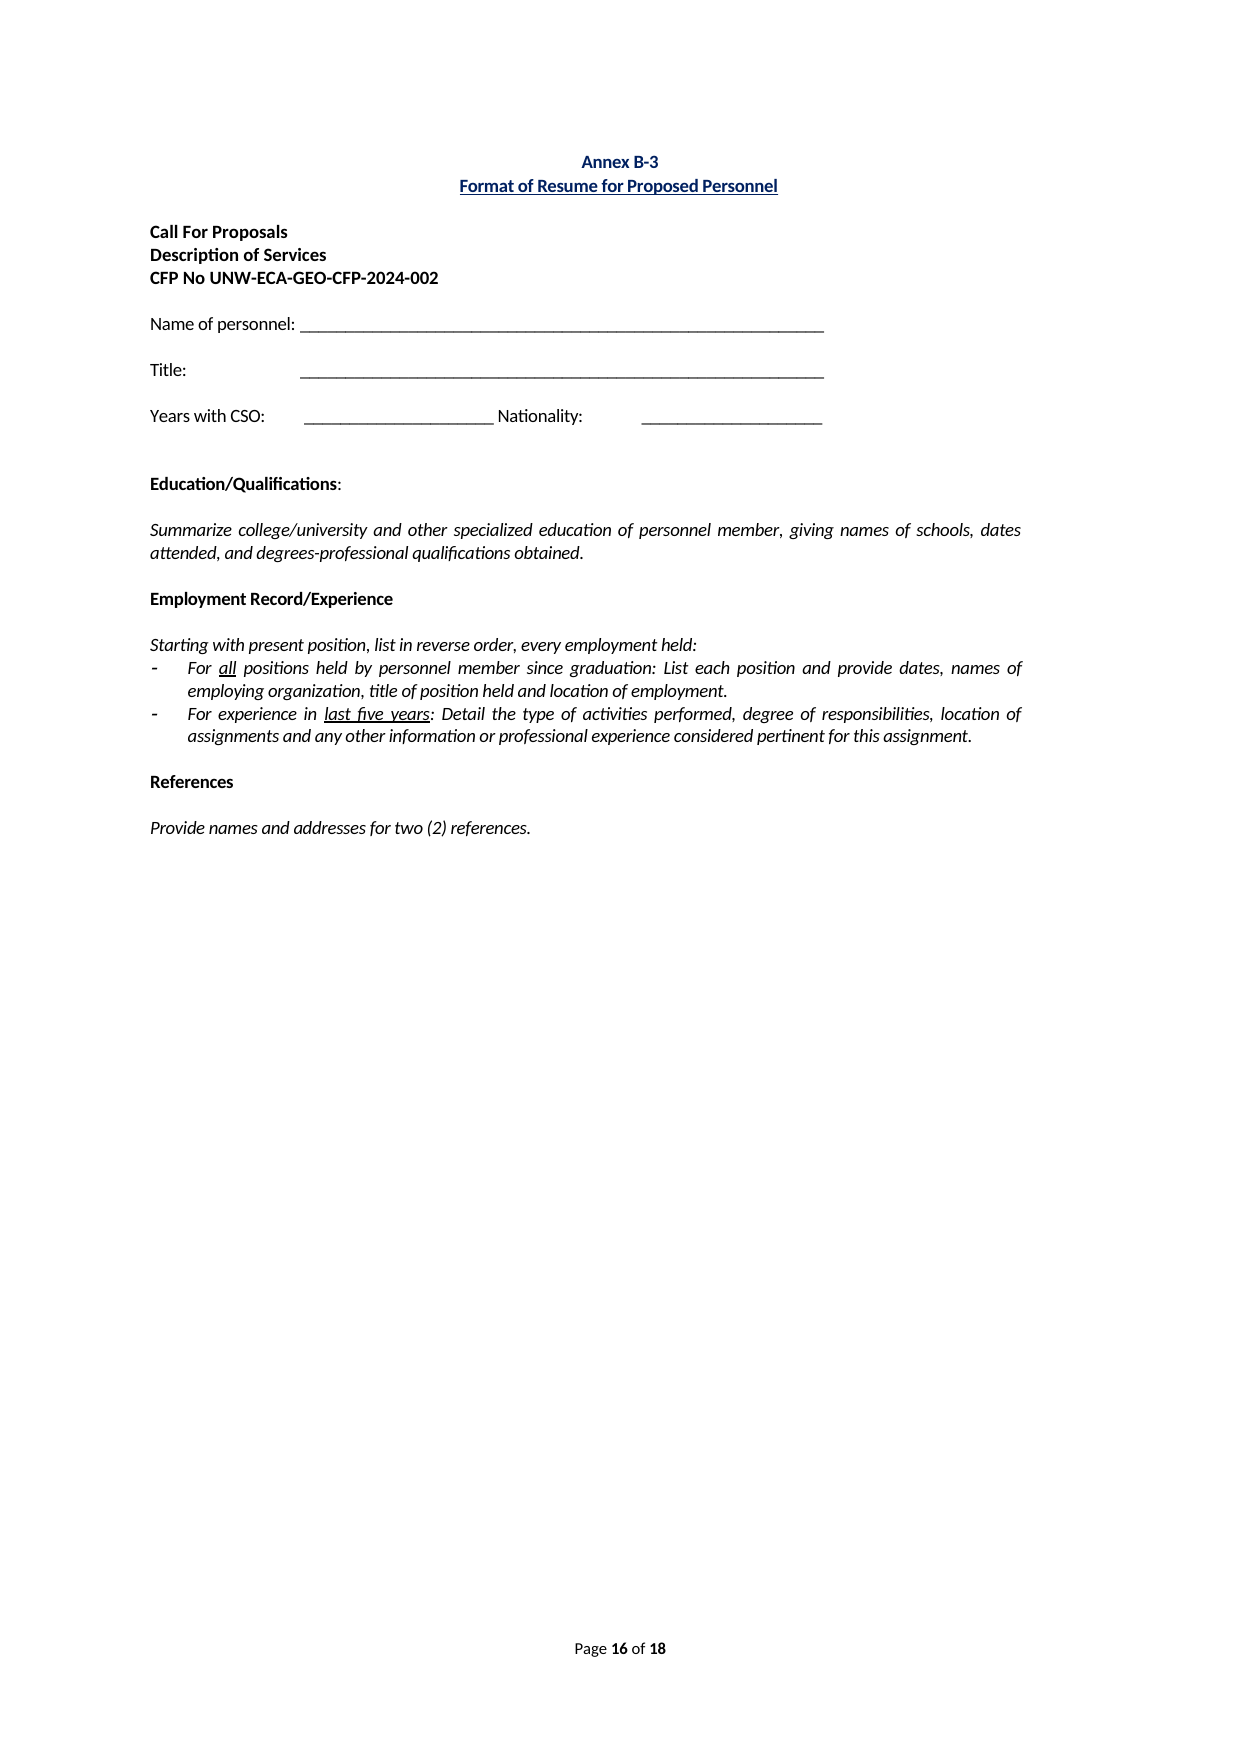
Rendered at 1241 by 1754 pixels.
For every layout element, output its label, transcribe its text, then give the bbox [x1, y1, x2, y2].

text Description of Services [150, 243, 1090, 266]
text Years with CSO: _____________________ Nationality: ____________________ [150, 404, 1024, 427]
list For all positions held by personnel member since graduation: List each position and provide dates, names of employing organization, title of position held and location of employment. [150, 656, 1024, 702]
text Call For Proposals [150, 221, 1090, 243]
text Name of personnel: __________________________________________________________ [150, 312, 1024, 335]
text Format of Resume for Proposed Personnel [150, 175, 1087, 198]
list For experience in last five years: Detail the type of activities performed, degree of responsibilities, location of assignments and any other information or professional experience considered pertinent for this assignment. [150, 702, 1024, 748]
text Title: __________________________________________________________ [150, 358, 1024, 381]
text CFP No UNW-ECA-GEO-CFP-2024-002 [150, 266, 1024, 289]
text Annex B-3 [150, 150, 1090, 173]
text Starting with present position, list in reverse order, every employment held: [150, 633, 1024, 656]
text Summarize college/university and other specialized education of personnel member, giving names of schools, dates attended, and degrees-professional qualifications obtained. [150, 518, 1024, 564]
text Employment Record/Experience [150, 587, 1024, 610]
text Provide names and addresses for two (2) references. [150, 816, 1024, 839]
text Education/Qualifications: [150, 473, 1024, 496]
text References [150, 771, 1024, 793]
